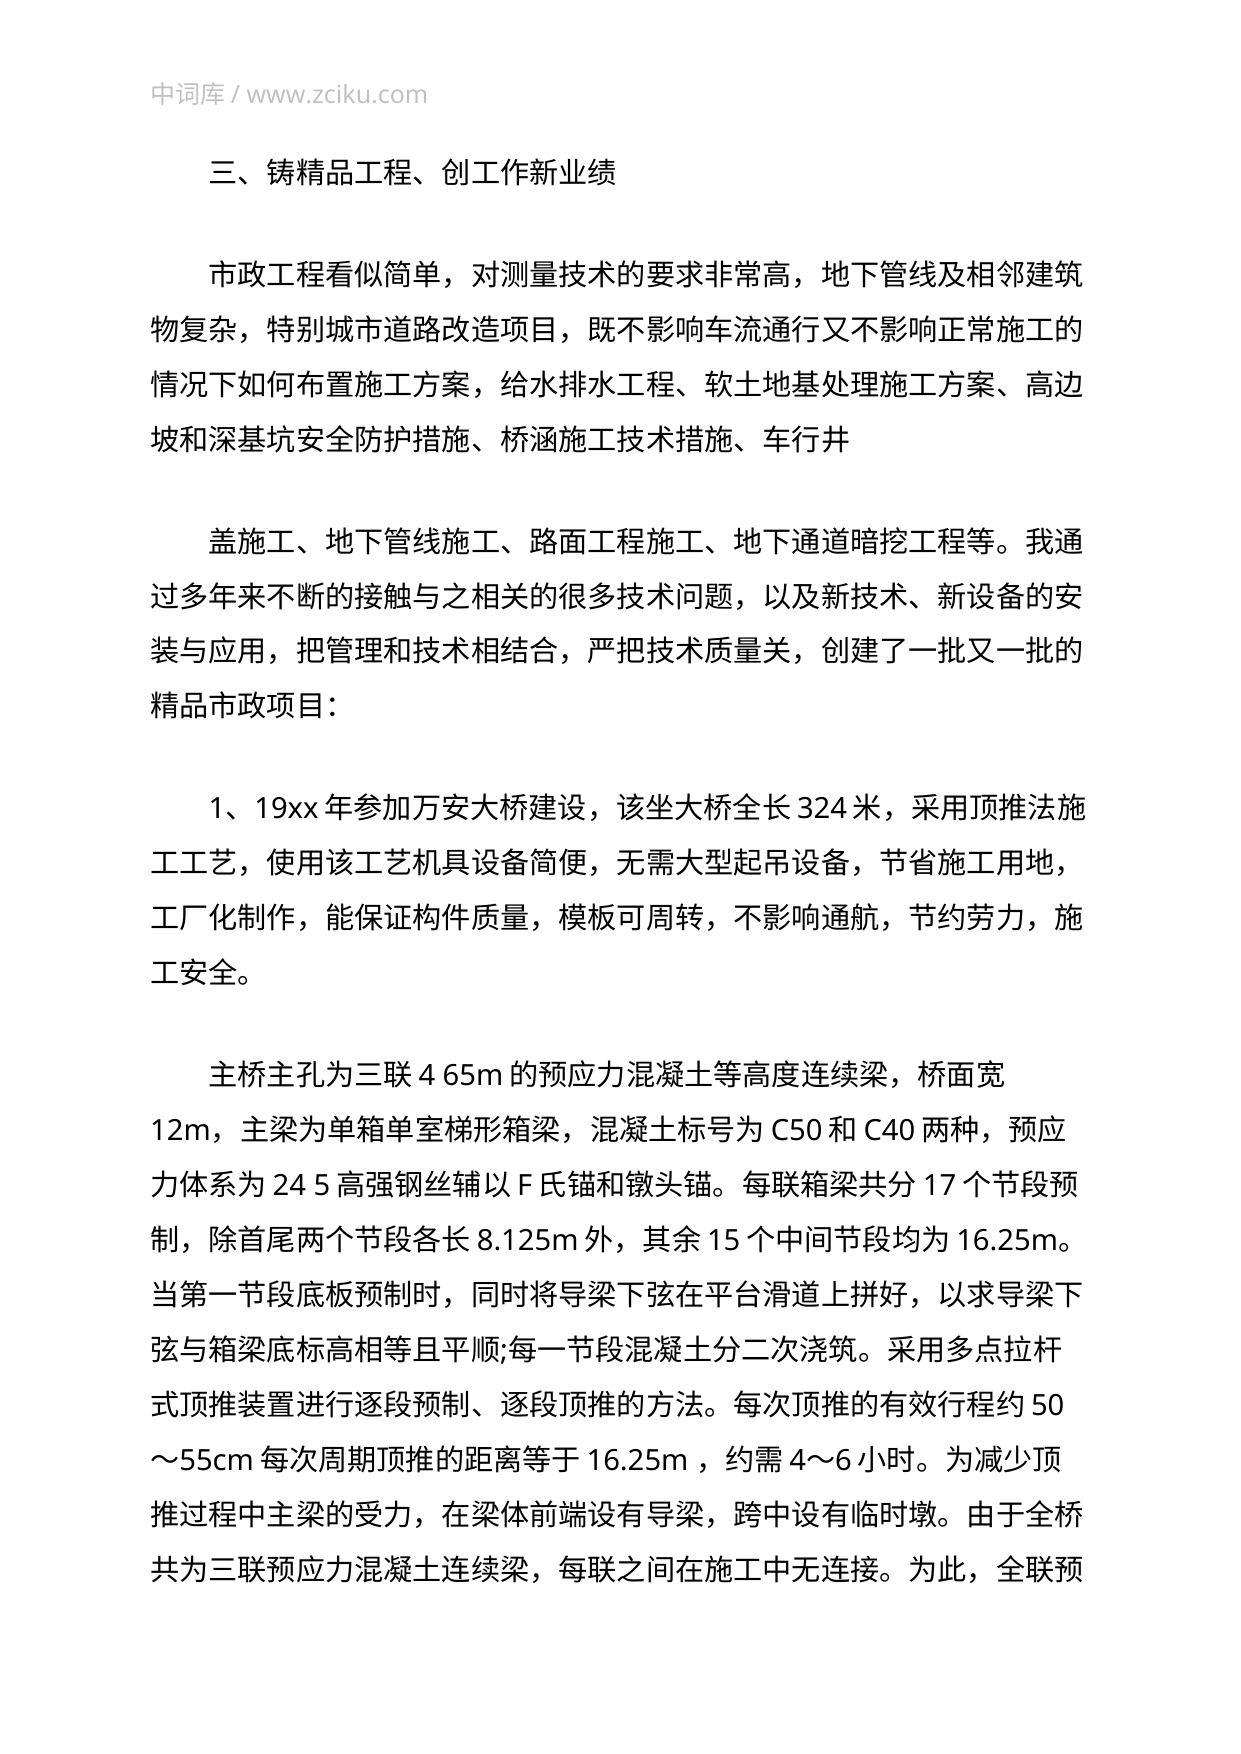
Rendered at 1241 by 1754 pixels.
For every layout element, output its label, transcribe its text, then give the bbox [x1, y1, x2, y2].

text 1、19xx年参加万安大桥建设，该坐大桥全长324米，采用顶推法施工工艺，使用该工艺机具设备简便，无需大型起吊设备，节省施工用地，工厂化制作，能保证构件质量，模板可周转，不影响通航，节约劳力，施工安全。 [150, 785, 1090, 992]
text 三、铸精品工程、创工作新业绩 [150, 150, 1090, 192]
text 市政工程看似简单，对测量技术的要求非常高，地下管线及相邻建筑物复杂，特别城市道路改造项目，既不影响车流通行又不影响正常施工的情况下如何布置施工方案，给水排水工程、软土地基处理施工方案、高边坡和深基坑安全防护措施、桥涵施工技术措施、车行井 [150, 252, 1090, 459]
text 盖施工、地下管线施工、路面工程施工、地下通道暗挖工程等。我通过多年来不断的接触与之相关的很多技术问题，以及新技术、新设备的安装与应用，把管理和技术相结合，严把技术质量关，创建了一批又一批的精品市政项目： [150, 518, 1090, 725]
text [150, 1051, 1090, 1588]
